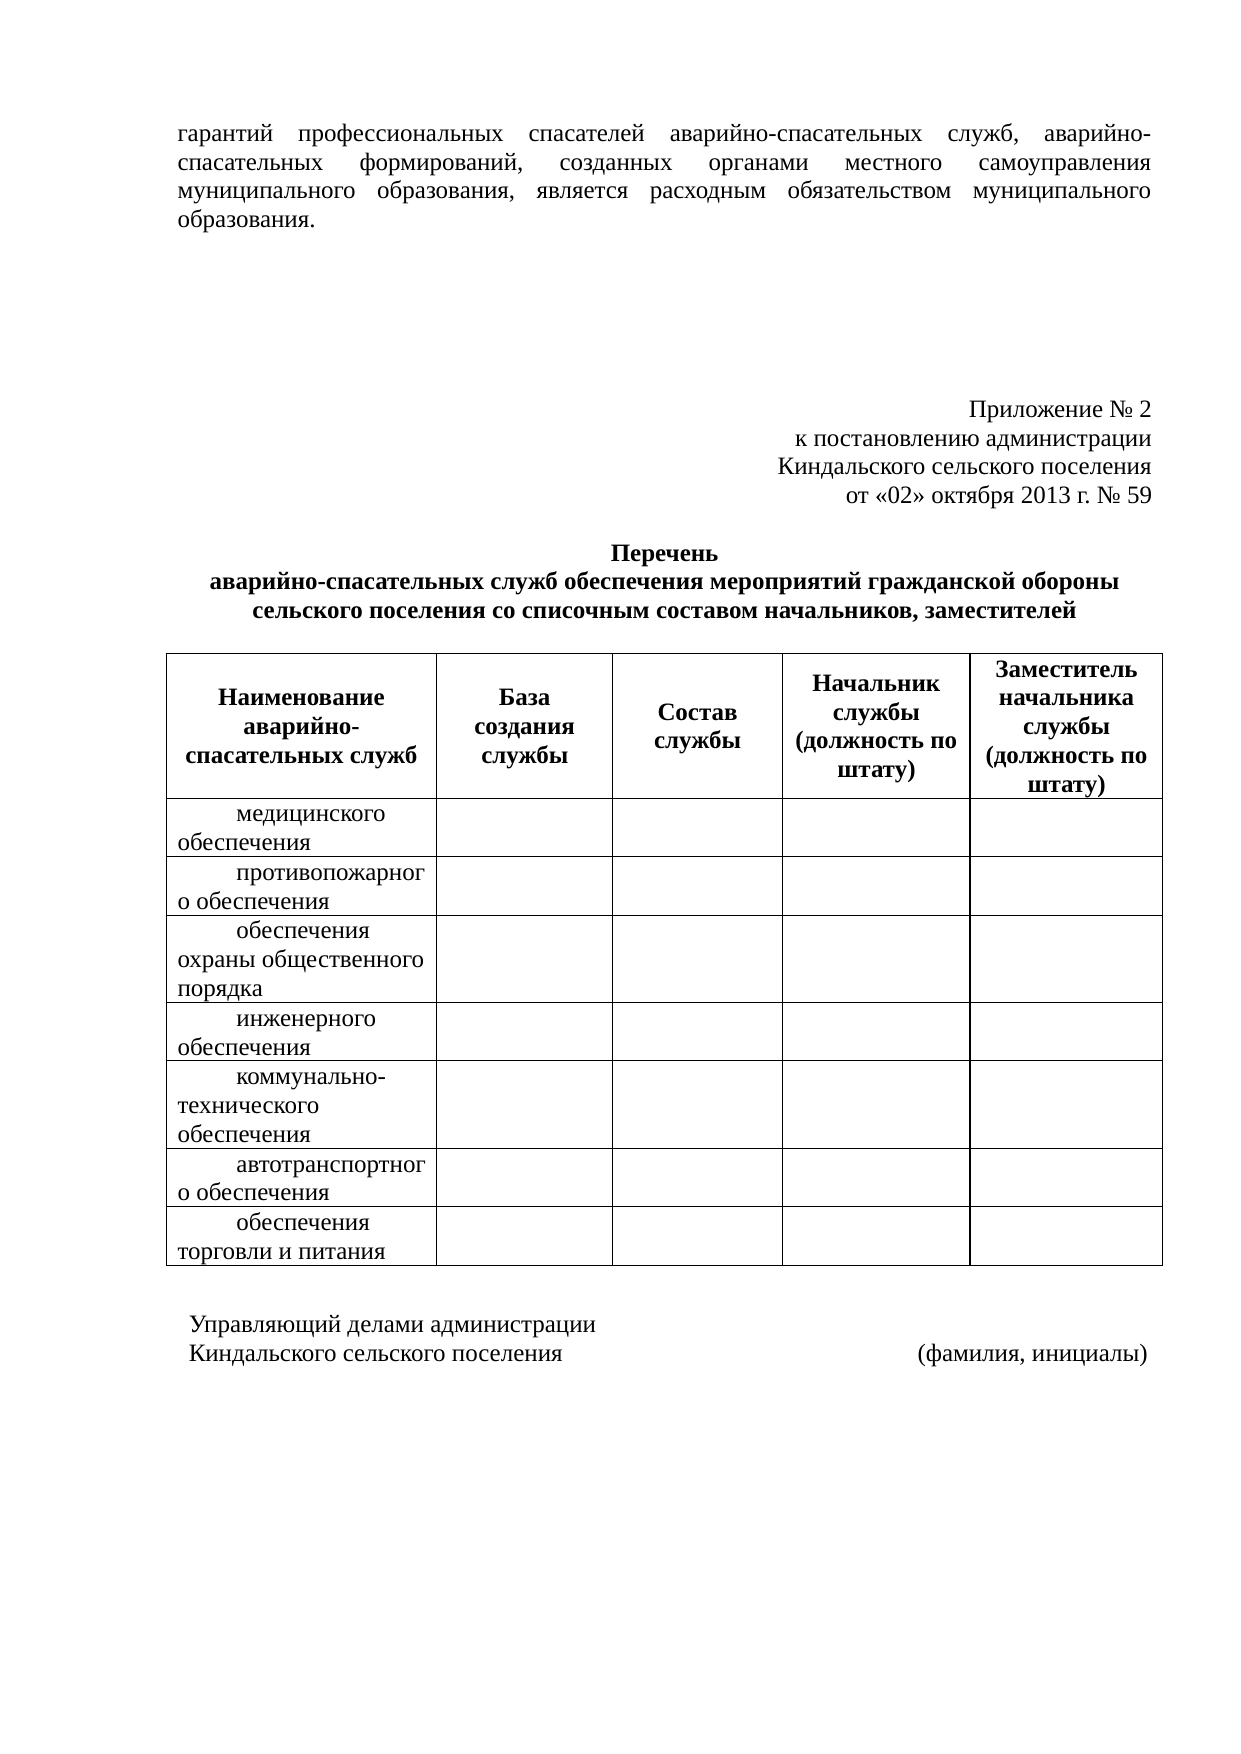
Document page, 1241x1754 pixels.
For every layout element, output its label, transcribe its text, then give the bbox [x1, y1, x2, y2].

table_header Начальник службы (должность по штату) [783, 654, 969, 797]
table_cell [971, 1149, 1162, 1206]
text от «02» октября 2013 г. № 59 [177, 480, 1152, 509]
table_cell [783, 1061, 969, 1148]
table_cell [437, 916, 612, 1002]
table_cell [783, 799, 969, 856]
table_cell [437, 799, 612, 856]
table_cell коммунально-технического обеспечения [167, 1061, 436, 1148]
table_cell противопожарного обеспечения [167, 857, 436, 914]
table_cell инженерного обеспечения [167, 1003, 436, 1060]
table_cell [437, 1061, 612, 1148]
table_cell [613, 1149, 782, 1206]
table_cell автотранспортного обеспечения [167, 1149, 436, 1206]
table_cell [613, 799, 782, 856]
table_cell [783, 1149, 969, 1206]
text Приложение № 2 [177, 394, 1152, 423]
table_cell [971, 916, 1162, 1002]
table_cell [971, 799, 1162, 856]
table_cell [971, 1003, 1162, 1060]
table_cell [613, 1061, 782, 1148]
table_cell [971, 857, 1162, 914]
table_cell [783, 857, 969, 914]
table_cell [613, 1207, 782, 1265]
table_cell обеспечения охраны общественного порядка [167, 916, 436, 1002]
table_cell [613, 857, 782, 914]
table_cell [613, 1003, 782, 1060]
table_cell [613, 916, 782, 1002]
table_cell медицинского обеспечения [167, 799, 436, 856]
table_header База создания службы [437, 654, 612, 797]
table_header Наименование аварийно-спасательных служб [167, 654, 436, 797]
text Киндальского сельского поселения [177, 451, 1152, 480]
table_header (фамилия, инициалы) [832, 1309, 1163, 1366]
table_cell [971, 1061, 1162, 1148]
table_header Заместитель начальника службы (должность по штату) [971, 654, 1162, 797]
table_cell [971, 1207, 1162, 1265]
table_cell [437, 1207, 612, 1265]
text к постановлению администрации [177, 423, 1152, 451]
table_cell [783, 1207, 969, 1265]
table_header Управляющий делами администрации Киндальского сельского поселения [177, 1309, 832, 1366]
table_cell обеспечения торговли и питания [167, 1207, 436, 1265]
table_cell [783, 916, 969, 1002]
table_cell [437, 857, 612, 914]
text Перечень аварийно-спасательных служб обеспечения мероприятий гражданской обороны сельского поселения со списочным составом начальников, заместителей [177, 538, 1152, 624]
table_cell [437, 1149, 612, 1206]
table_cell [783, 1003, 969, 1060]
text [177, 118, 1152, 233]
table_cell [437, 1003, 612, 1060]
table_header Состав службы [613, 654, 782, 797]
